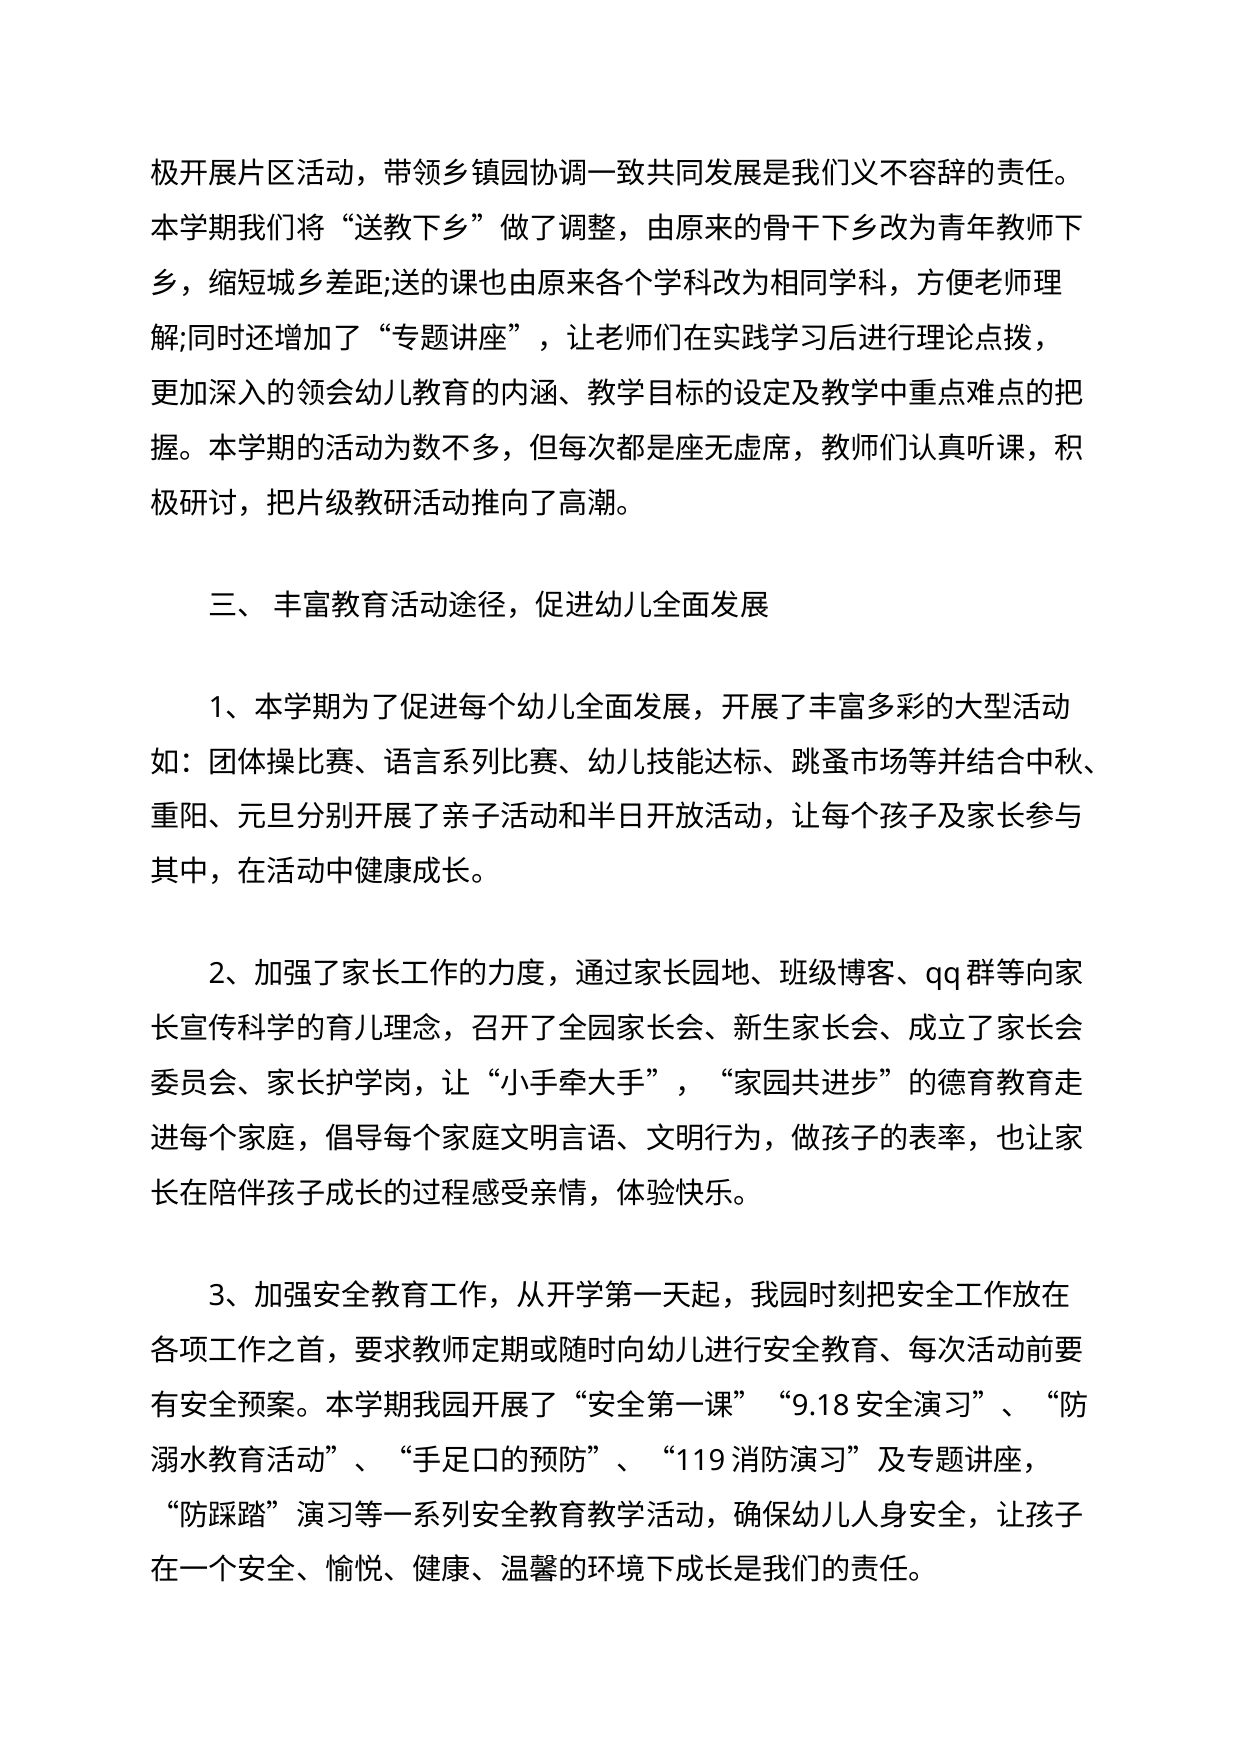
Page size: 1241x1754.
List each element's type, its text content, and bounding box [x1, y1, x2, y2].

text 3、加强安全教育工作，从开学第一天起，我园时刻把安全工作放在各项工作之首，要求教师定期或随时向幼儿进行安全教育、每次活动前要有安全预案。本学期我园开展了“安全第一课”“9.18安全演习”、“防溺水教育活动”、“手足口的预防”、“119消防演习”及专题讲座，“防踩踏”演习等一系列安全教育教学活动，确保幼儿人身安全，让孩子在一个安全、愉悦、健康、温馨的环境下成长是我们的责任。 [150, 1271, 1090, 1588]
text 三、 丰富教育活动途径，促进幼儿全面发展 [150, 581, 1090, 624]
text 1、本学期为了促进每个幼儿全面发展，开展了丰富多彩的大型活动如：团体操比赛、语言系列比赛、幼儿技能达标、跳蚤市场等并结合中秋、重阳、元旦分别开展了亲子活动和半日开放活动，让每个孩子及家长参与其中，在活动中健康成长。 [150, 683, 1090, 890]
text 2、加强了家长工作的力度，通过家长园地、班级博客、qq群等向家长宣传科学的育儿理念，召开了全园家长会、新生家长会、成立了家长会委员会、家长护学岗，让“小手牵大手”，“家园共进步”的德育教育走进每个家庭，倡导每个家庭文明言语、文明行为，做孩子的表率，也让家长在陪伴孩子成长的过程感受亲情，体验快乐。 [150, 950, 1090, 1212]
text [150, 150, 1090, 522]
